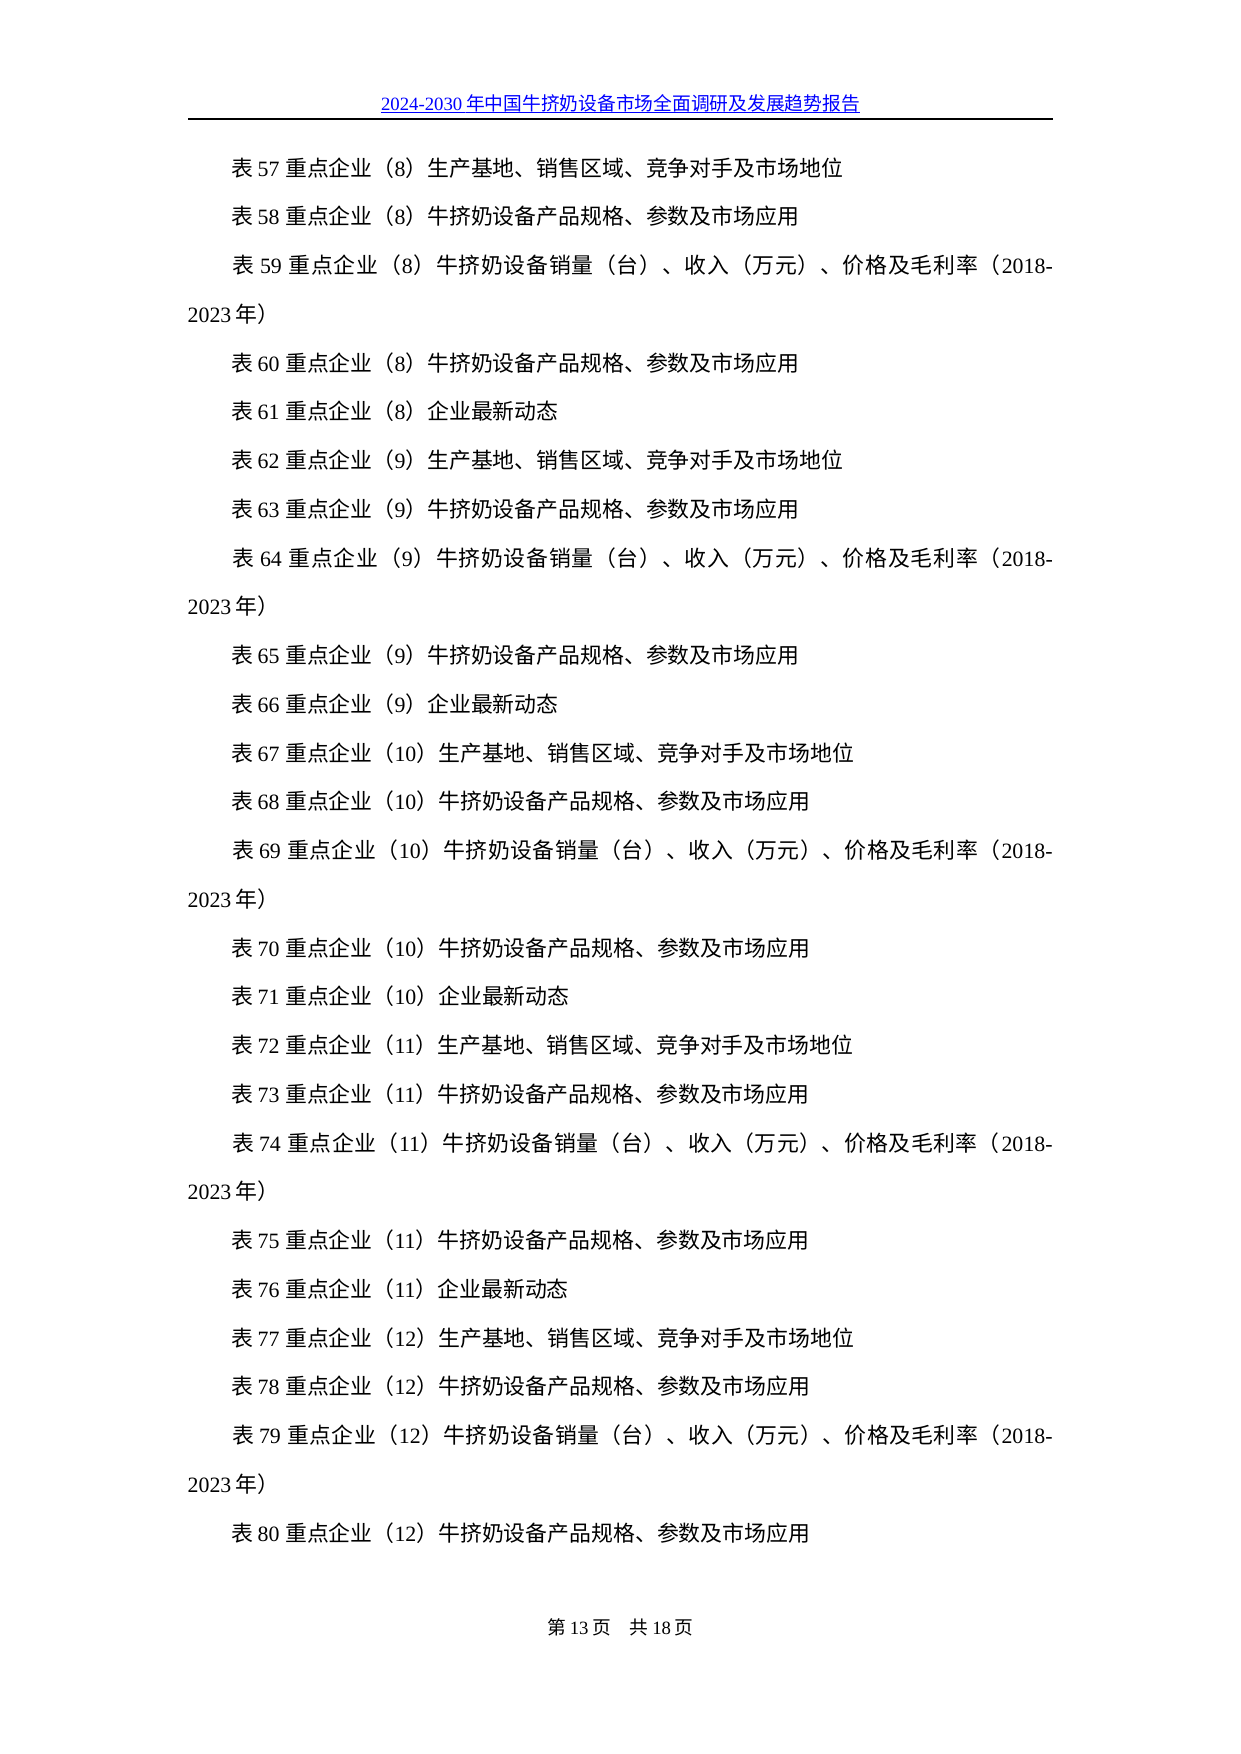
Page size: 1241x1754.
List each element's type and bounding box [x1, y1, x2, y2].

text [187, 150, 1053, 1548]
